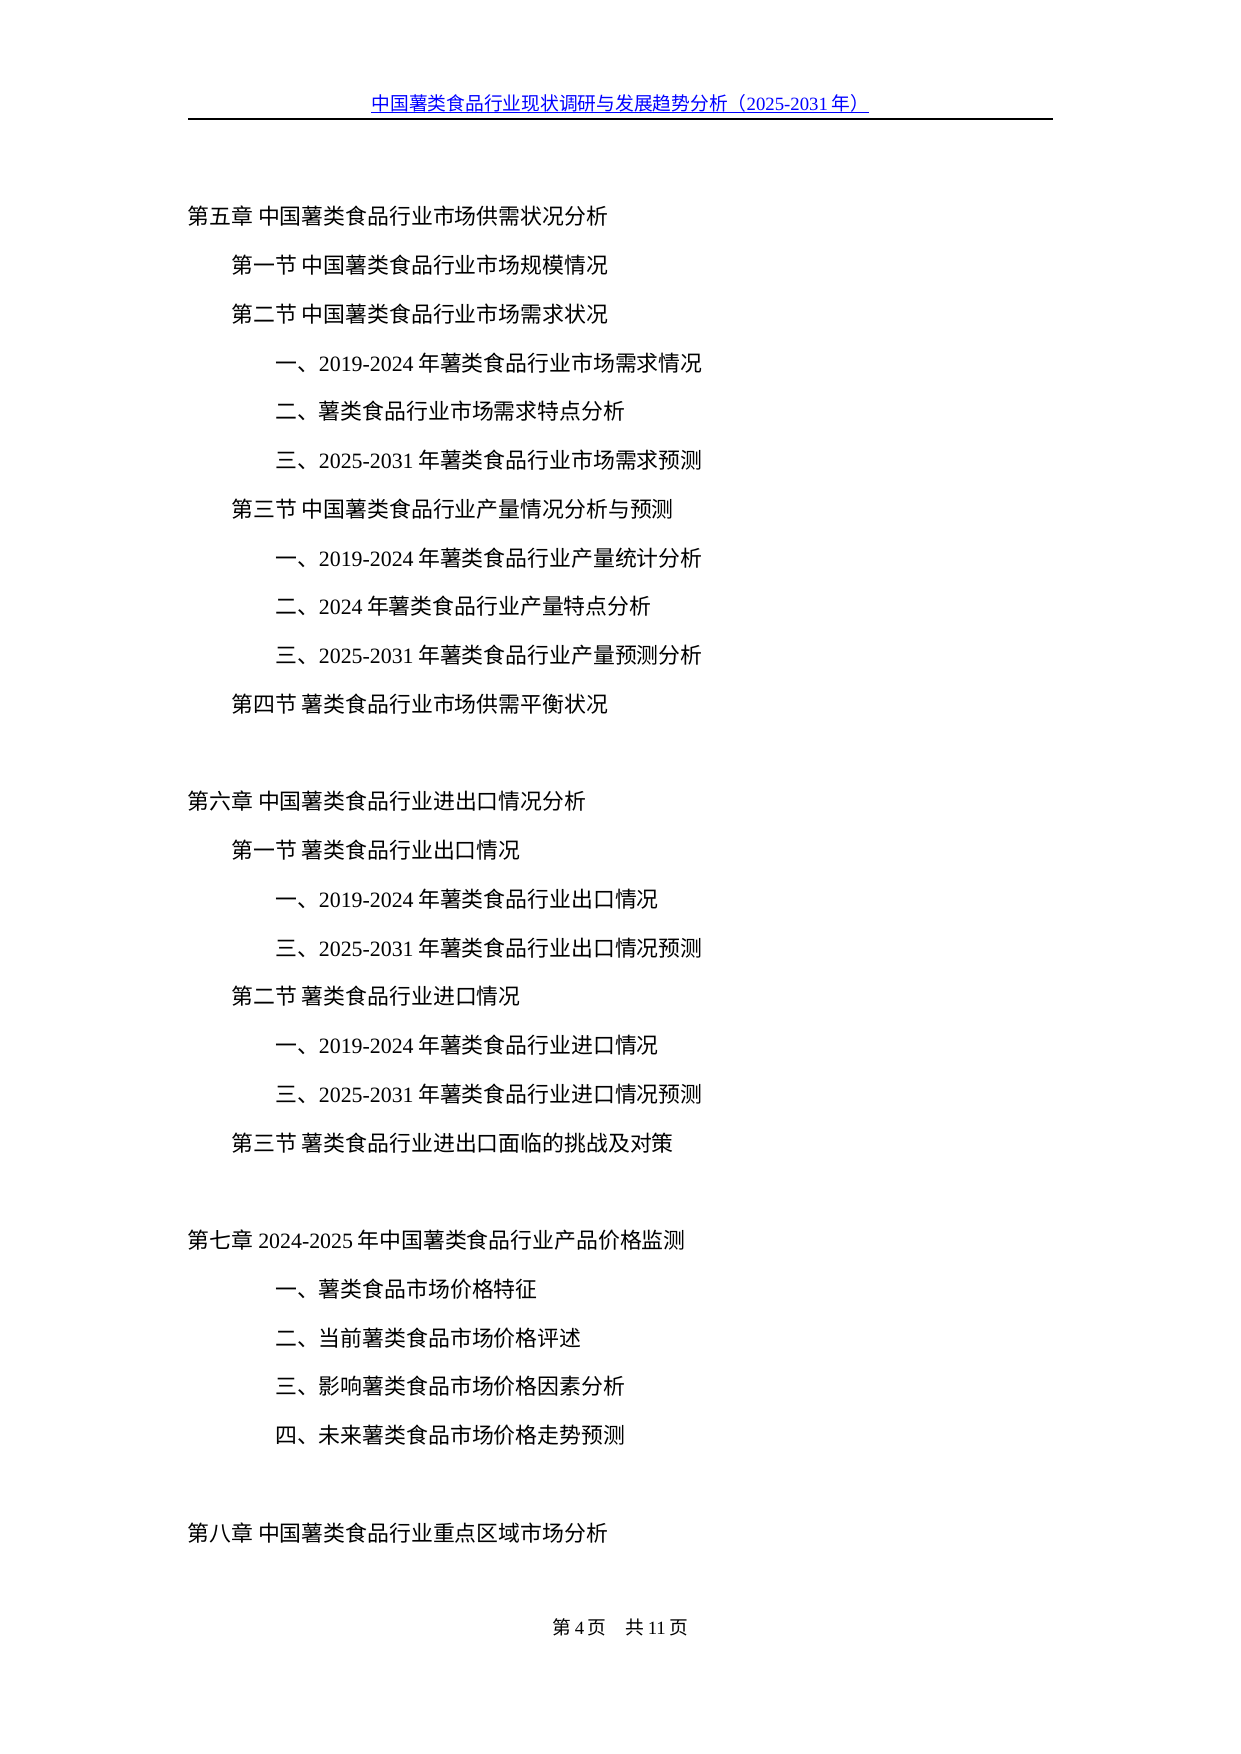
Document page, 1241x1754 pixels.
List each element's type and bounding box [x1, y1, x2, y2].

text [187, 150, 1053, 1548]
